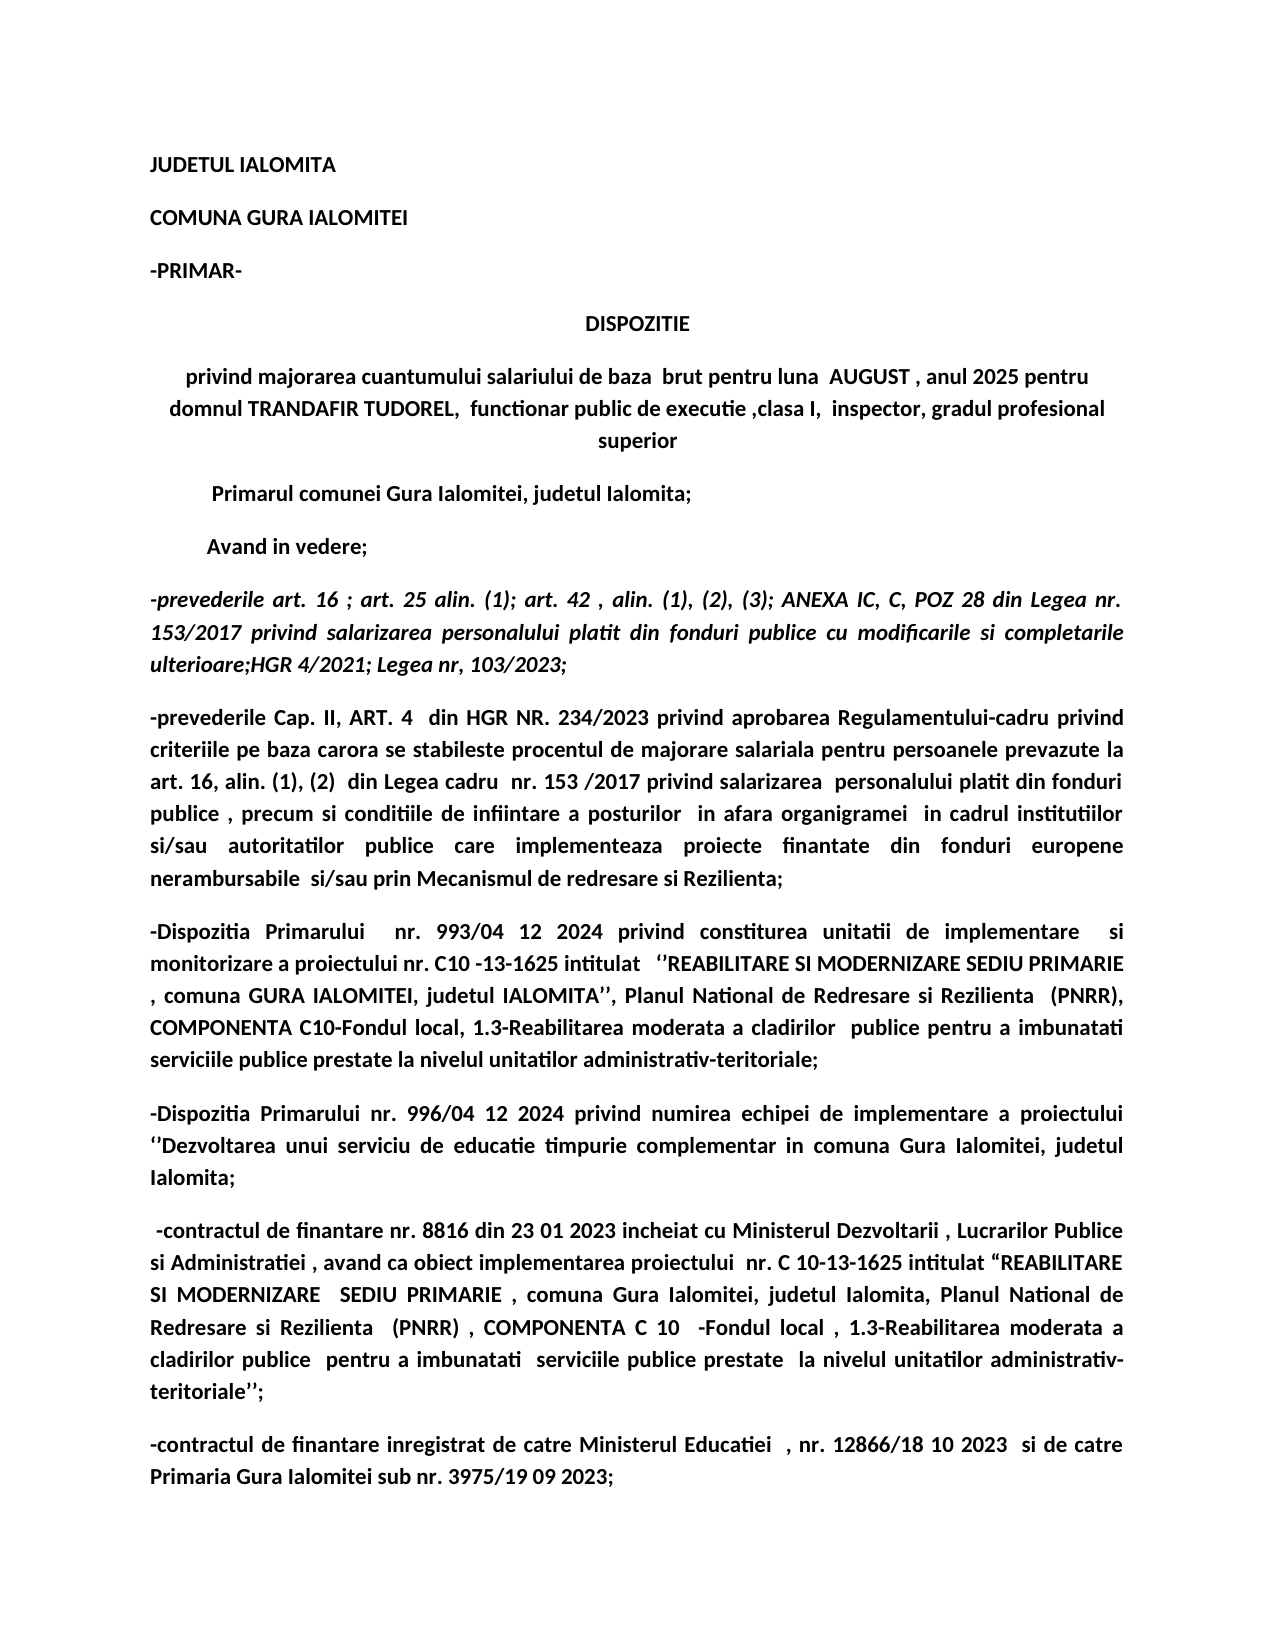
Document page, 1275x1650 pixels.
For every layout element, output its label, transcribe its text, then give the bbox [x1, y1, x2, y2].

text DISPOZITIE [150, 309, 1125, 337]
text -contractul de finantare nr. 8816 din 23 01 2023 incheiat cu Ministerul Dezvoltarii , Lucrarilor Publice si Administratiei , avand ca obiect implementarea proiectului nr. C 10-13-1625 intitulat “REABILITARE SI MODERNIZARE SEDIU PRIMARIE , comuna Gura Ialomitei, judetul Ialomita, Planul National de Redresare si Rezilienta (PNRR) , COMPONENTA C 10 -Fondul local , 1.3-Reabilitarea moderata a cladirilor publice pentru a imbunatati serviciile publice prestate la nivelul unitatilor administrativ-teritoriale’’; [150, 1216, 1125, 1405]
text -prevederile art. 16 ; art. 25 alin. (1); art. 42 , alin. (1), (2), (3); ANEXA IC, C, POZ 28 din Legea nr. 153/2017 privind salarizarea personalului platit din fonduri publice cu modificarile si completarile ulterioare;HGR 4/2021; Legea nr, 103/2023; [150, 586, 1125, 678]
text privind majorarea cuantumului salariului de baza brut pentru luna AUGUST , anul 2025 pentru domnul TRANDAFIR TUDOREL, functionar public de executie ,clasa I, inspector, gradul profesional superior [150, 362, 1125, 454]
text -Dispozitia Primarului nr. 993/04 12 2024 privind constiturea unitatii de implementare si monitorizare a proiectului nr. C10 -13-1625 intitulat ‘’REABILITARE SI MODERNIZARE SEDIU PRIMARIE , comuna GURA IALOMITEI, judetul IALOMITA’’, Planul National de Redresare si Rezilienta (PNRR), COMPONENTA C10-Fondul local, 1.3-Reabilitarea moderata a cladirilor publice pentru a imbunatati serviciile publice prestate la nivelul unitatilor administrativ-teritoriale; [150, 917, 1125, 1074]
text -Dispozitia Primarului nr. 996/04 12 2024 privind numirea echipei de implementare a proiectului ‘’Dezvoltarea unui serviciu de educatie timpurie complementar in comuna Gura Ialomitei, judetul Ialomita; [150, 1099, 1125, 1191]
text -prevederile Cap. II, ART. 4 din HGR NR. 234/2023 privind aprobarea Regulamentului-cadru privind criteriile pe baza carora se stabileste procentul de majorare salariala pentru persoanele prevazute la art. 16, alin. (1), (2) din Legea cadru nr. 153 /2017 privind salarizarea personalului platit din fonduri publice , precum si conditiile de infiintare a posturilor in afara organigramei in cadrul institutiilor si/sau autoritatilor publice care implementeaza proiecte finantate din fonduri europene nerambursabile si/sau prin Mecanismul de redresare si Rezilienta; [150, 703, 1125, 892]
text COMUNA GURA IALOMITEI [150, 203, 1125, 231]
text -contractul de finantare inregistrat de catre Ministerul Educatiei , nr. 12866/18 10 2023 si de catre Primaria Gura Ialomitei sub nr. 3975/19 09 2023; [150, 1430, 1125, 1490]
text Primarul comunei Gura Ialomitei, judetul Ialomita; [150, 479, 1125, 507]
text -PRIMAR- [150, 256, 1125, 284]
text Avand in vedere; [150, 532, 1125, 561]
text JUDETUL IALOMITA [150, 150, 1125, 178]
